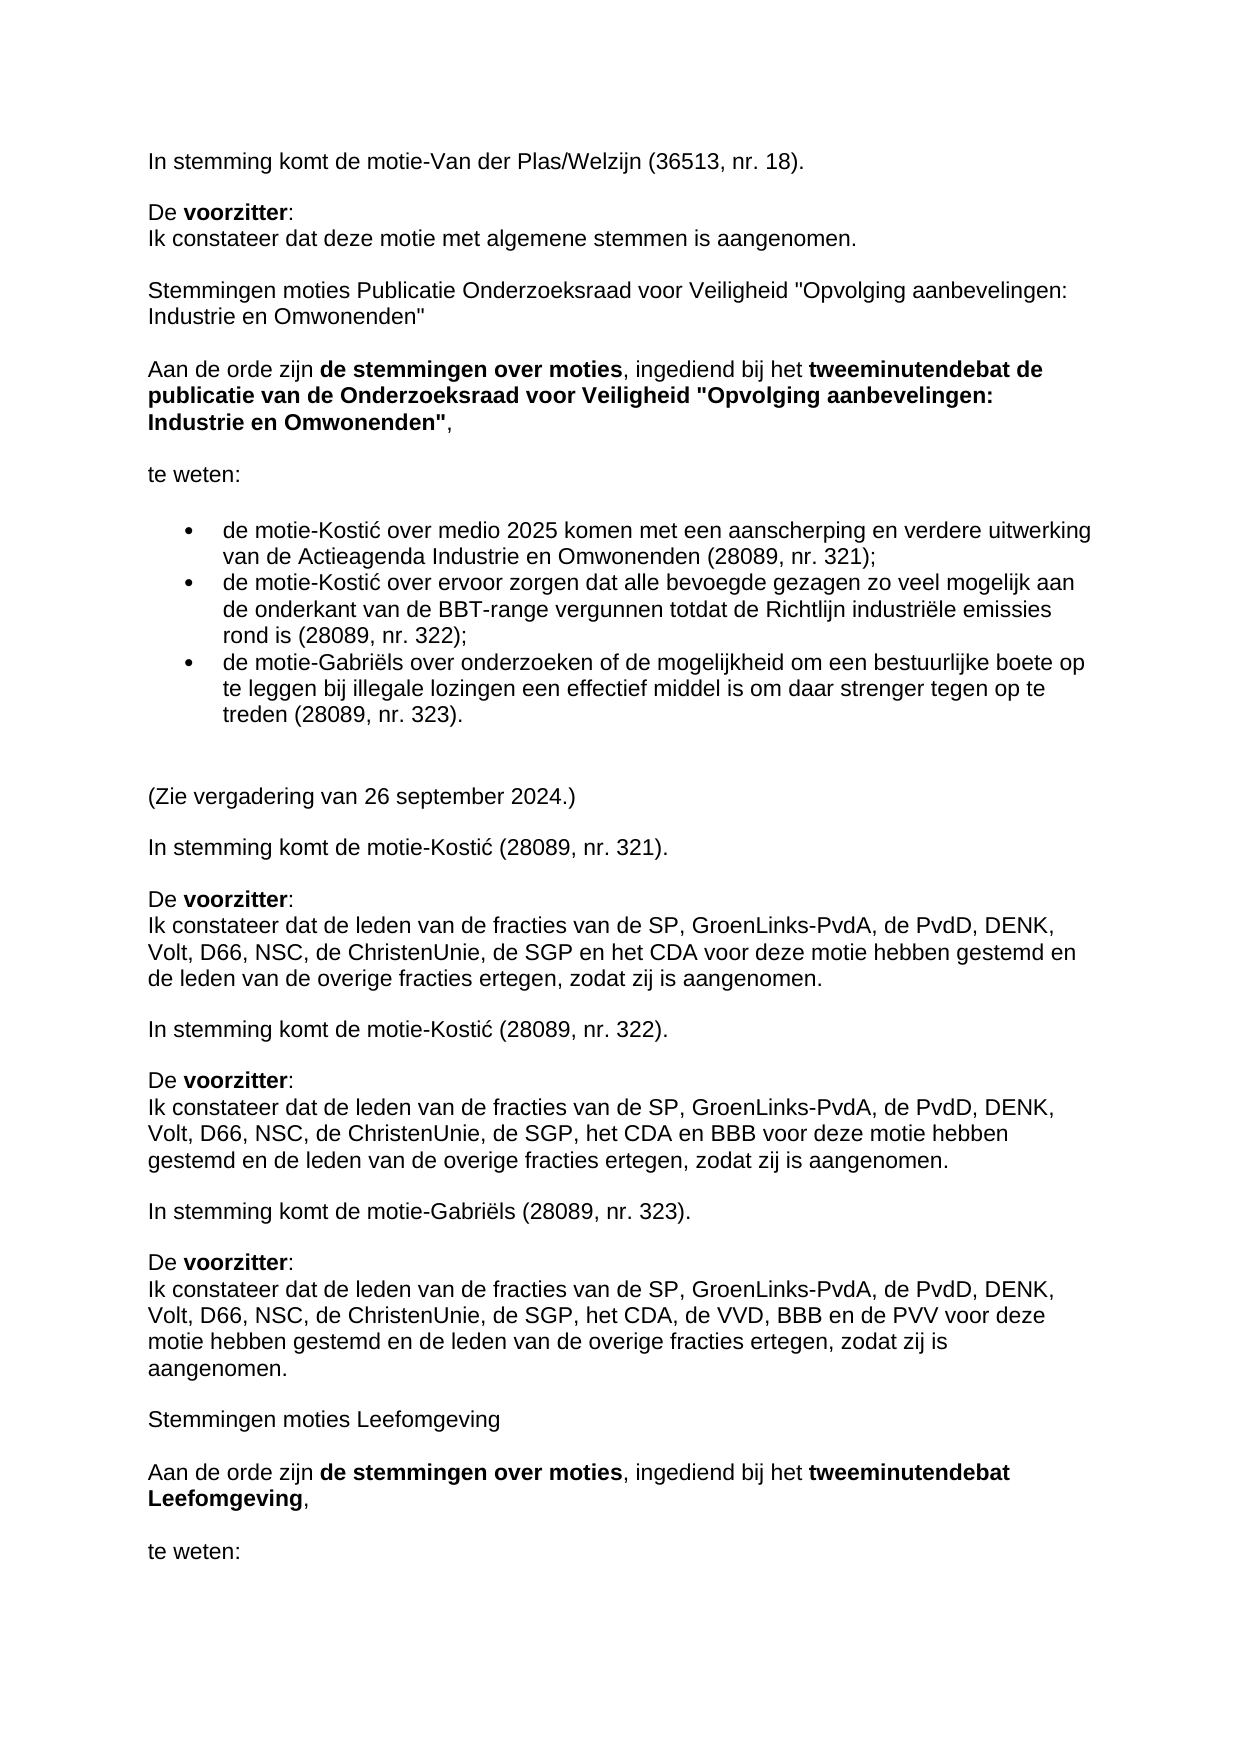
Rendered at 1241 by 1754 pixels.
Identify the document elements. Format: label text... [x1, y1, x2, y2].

text De voorzitter: Ik constateer dat de leden van de fracties van de SP, GroenLinks-PvdA, de PvdD, DENK, Volt, D66, NSC, de ChristenUnie, de SGP, het CDA, de VVD, BBB en de PVV voor deze motie hebben gestemd en de leden van de overige fracties ertegen, zodat zij is aangenomen. [148, 1249, 1093, 1381]
text De voorzitter: Ik constateer dat de leden van de fracties van de SP, GroenLinks-PvdA, de PvdD, DENK, Volt, D66, NSC, de ChristenUnie, de SGP, het CDA en BBB voor deze motie hebben gestemd en de leden van de overige fracties ertegen, zodat zij is aangenomen. [148, 1067, 1093, 1173]
text Stemmingen moties Leefomgeving Aan de orde zijn de stemmingen over moties, ingediend bij het tweeminutendebat Leefomgeving, te weten: [148, 1406, 1093, 1564]
text In stemming komt de motie-Van der Plas/Welzijn (36513, nr. 18). [148, 148, 1093, 174]
list de motie-Kostić over ervoor zorgen dat alle bevoegde gezagen zo veel mogelijk aan de onderkant van de BBT-range vergunnen totdat de Richtlijn industriële emissies rond is (28089, nr. 322); [185, 569, 1093, 648]
text In stemming komt de motie-Kostić (28089, nr. 322). [148, 1016, 1093, 1042]
text De voorzitter: Ik constateer dat deze motie met algemene stemmen is aangenomen. [148, 199, 1093, 252]
list de motie-Gabriëls over onderzoeken of de mogelijkheid om een bestuurlijke boete op te leggen bij illegale lozingen een effectief middel is om daar strenger tegen op te treden (28089, nr. 323). [185, 648, 1093, 727]
text (Zie vergadering van 26 september 2024.) [148, 783, 1093, 809]
text Stemmingen moties Publicatie Onderzoeksraad voor Veiligheid "Opvolging aanbevelingen: Industrie en Omwonenden" Aan de orde zijn de stemmingen over moties, ingediend bij het tweeminutendebat de publicatie van de Onderzoeksraad voor Veiligheid "Opvolging aanbevelingen: Industrie en Omwonenden", te weten: [148, 277, 1093, 487]
text In stemming komt de motie-Gabriëls (28089, nr. 323). [148, 1198, 1093, 1224]
text De voorzitter: Ik constateer dat de leden van de fracties van de SP, GroenLinks-PvdA, de PvdD, DENK, Volt, D66, NSC, de ChristenUnie, de SGP en het CDA voor deze motie hebben gestemd en de leden van de overige fracties ertegen, zodat zij is aangenomen. [148, 886, 1093, 991]
text In stemming komt de motie-Kostić (28089, nr. 321). [148, 834, 1093, 861]
list de motie-Kostić over medio 2025 komen met een aanscherping en verdere uitwerking van de Actieagenda Industrie en Omwonenden (28089, nr. 321); [185, 517, 1093, 569]
